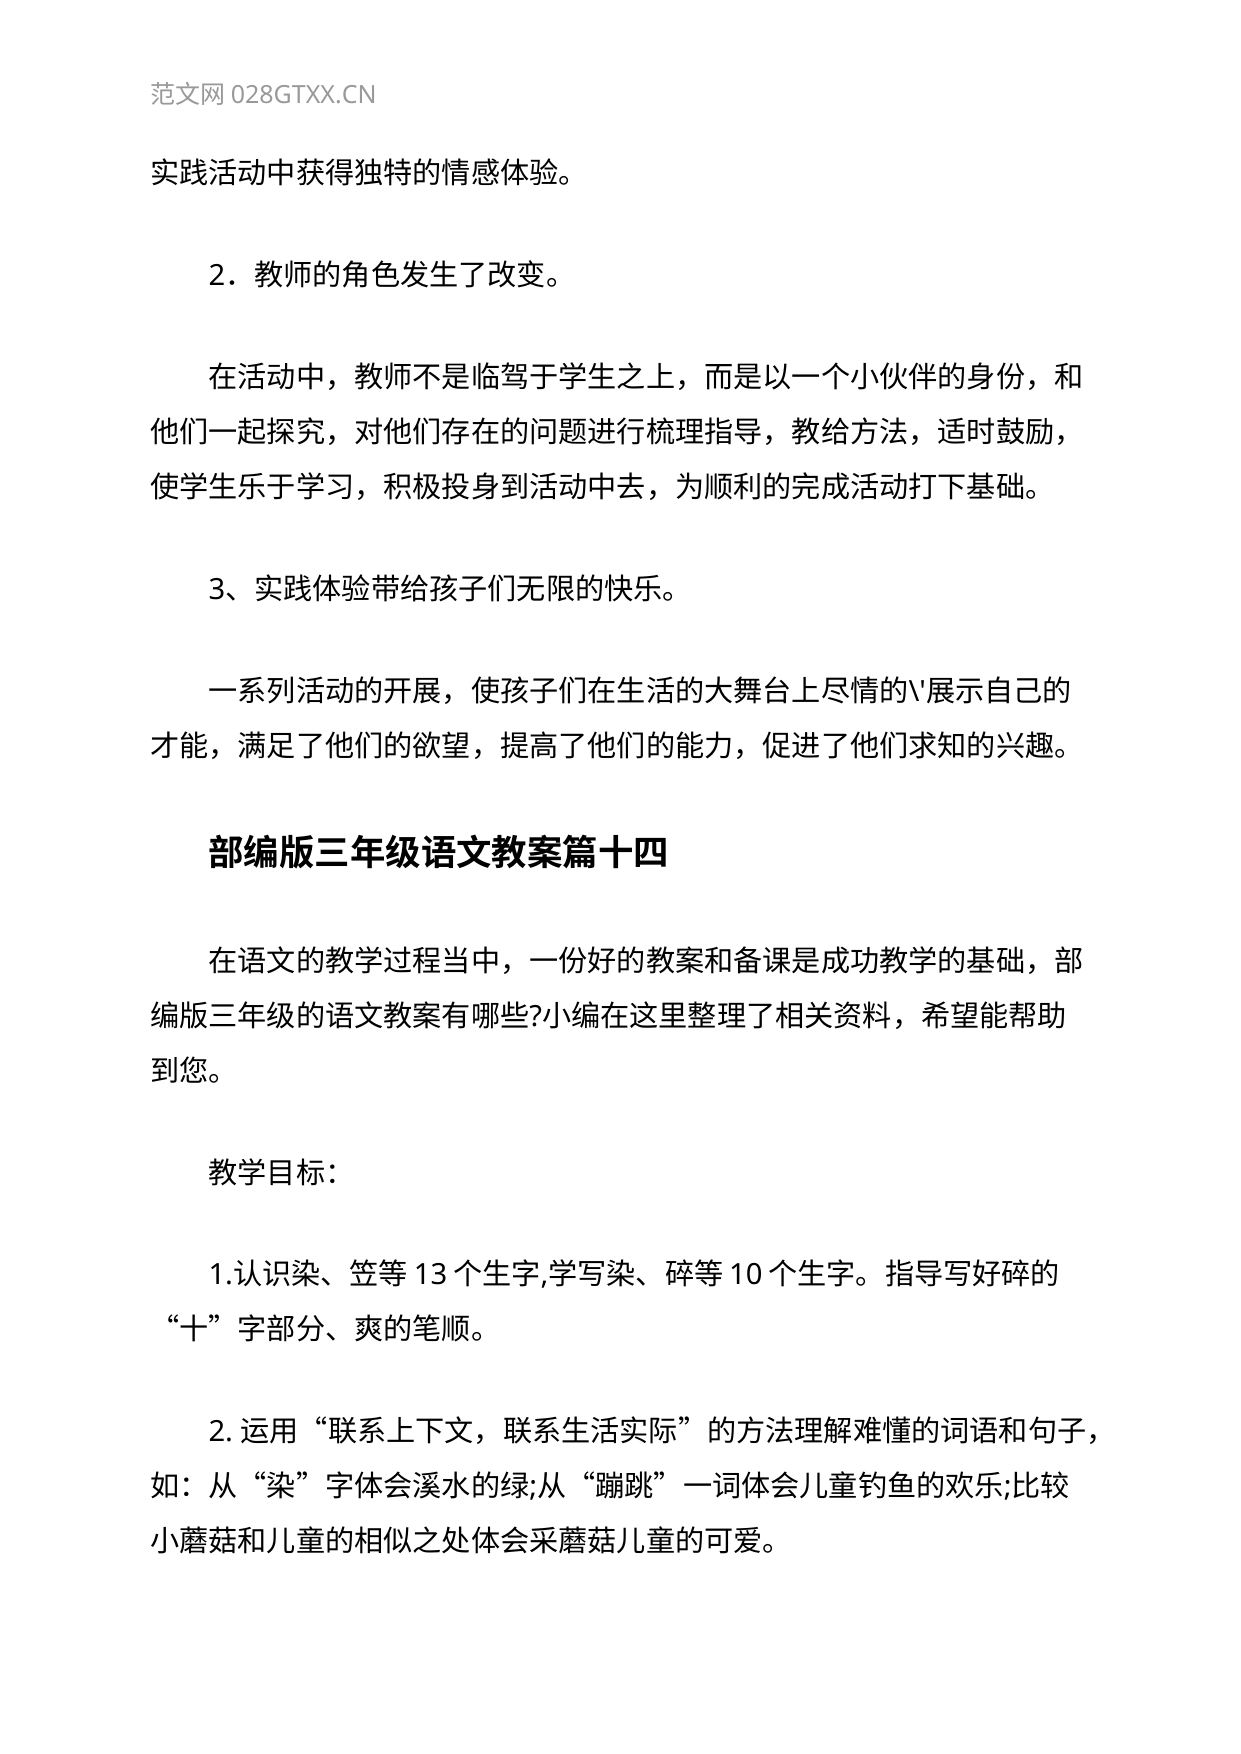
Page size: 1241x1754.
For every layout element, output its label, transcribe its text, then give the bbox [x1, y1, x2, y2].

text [150, 150, 1090, 192]
text 部编版三年级语文教案篇十四 [150, 824, 1090, 875]
text 一系列活动的开展，使孩子们在生活的大舞台上尽情的\'展示自己的才能，满足了他们的欲望，提高了他们的能力，促进了他们求知的兴趣。 [150, 667, 1090, 764]
text 1.认识染、笠等13个生字,学写染、碎等10个生字。指导写好碎的“十”字部分、爽的笔顺。 [150, 1251, 1090, 1348]
text 在活动中，教师不是临驾于学生之上，而是以一个小伙伴的身份，和他们一起探究，对他们存在的问题进行梳理指导，教给方法，适时鼓励，使学生乐于学习，积极投身到活动中去，为顺利的完成活动打下基础。 [150, 354, 1090, 506]
text 2．教师的角色发生了改变。 [150, 252, 1090, 294]
text 2. 运用“联系上下文，联系生活实际”的方法理解难懂的词语和句子，如：从“染”字体会溪水的绿;从“蹦跳”一词体会儿童钓鱼的欢乐;比较小蘑菇和儿童的相似之处体会采蘑菇儿童的可爱。 [150, 1408, 1090, 1560]
text 3、实践体验带给孩子们无限的快乐。 [150, 565, 1090, 608]
text 在语文的教学过程当中，一份好的教案和备课是成功教学的基础，部编版三年级的语文教案有哪些?小编在这里整理了相关资料，希望能帮助到您。 [150, 937, 1090, 1090]
text 教学目标： [150, 1149, 1090, 1191]
